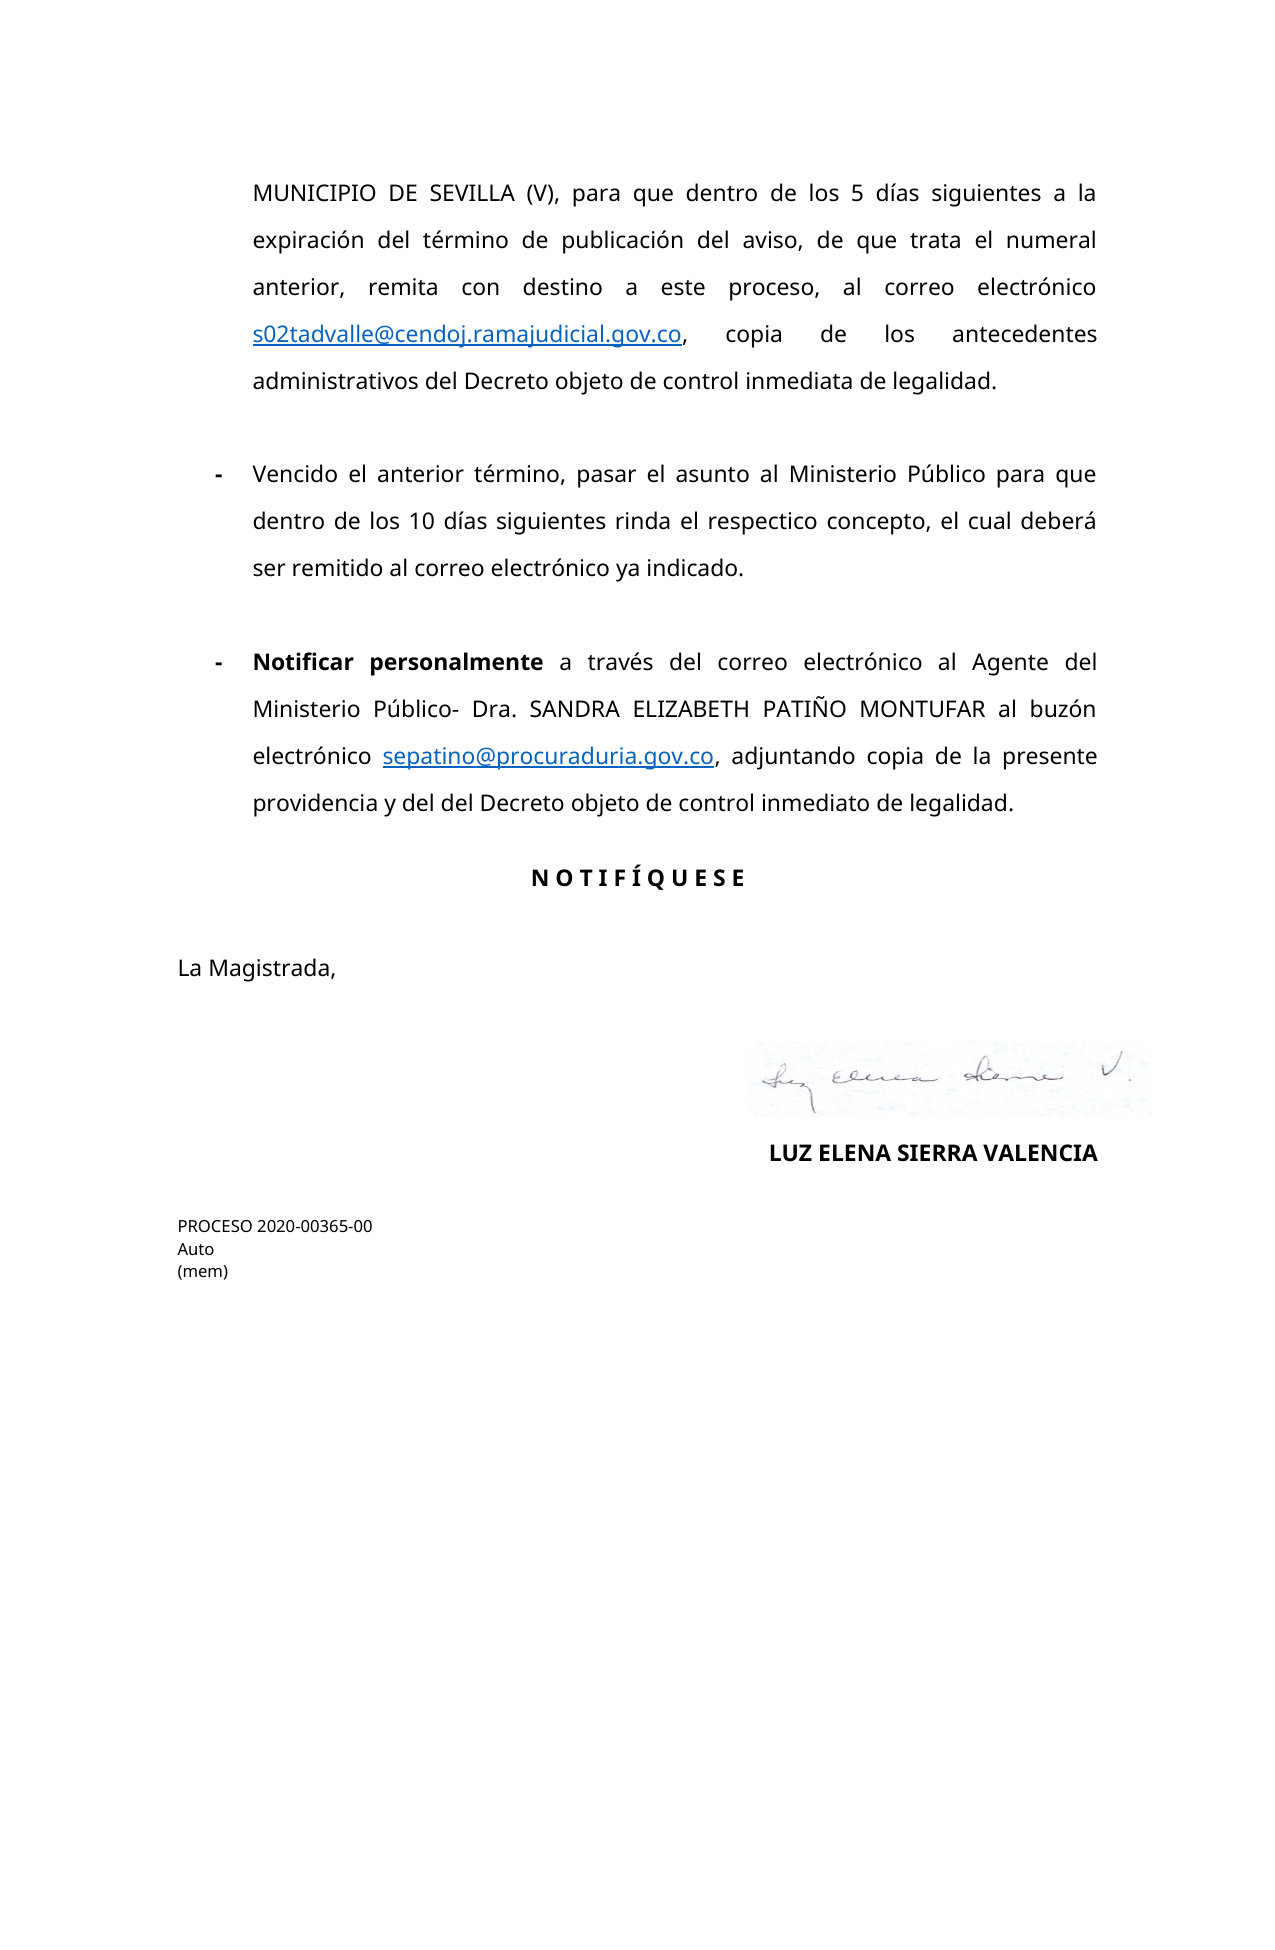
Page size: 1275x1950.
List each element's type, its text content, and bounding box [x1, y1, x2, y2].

text Auto [177, 1237, 1098, 1260]
list Vencido el anterior término, pasar el asunto al Ministerio Público para que dentro de los 10 días siguientes rinda el respectico concepto, el cual deberá ser remitido al correo electrónico ya indicado. [215, 458, 1098, 583]
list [215, 177, 1098, 396]
text LUZ ELENA SIERRA VALENCIA [177, 1137, 1098, 1168]
text N O T I F Í Q U E S E [177, 862, 1098, 893]
text (mem) [177, 1260, 1098, 1283]
list Notificar personalmente a través del correo electrónico al Agente del Ministerio Público- Dra. SANDRA ELIZABETH PATIÑO MONTUFAR al buzón electrónico sepatino@procuraduria.gov.co, adjuntando copia de la presente providencia y del del Decreto objeto de control inmediato de legalidad. [215, 646, 1098, 818]
text La Magistrada, [177, 952, 1098, 983]
picture [748, 1041, 1153, 1117]
text PROCESO 2020-00365-00 [177, 1215, 1098, 1237]
